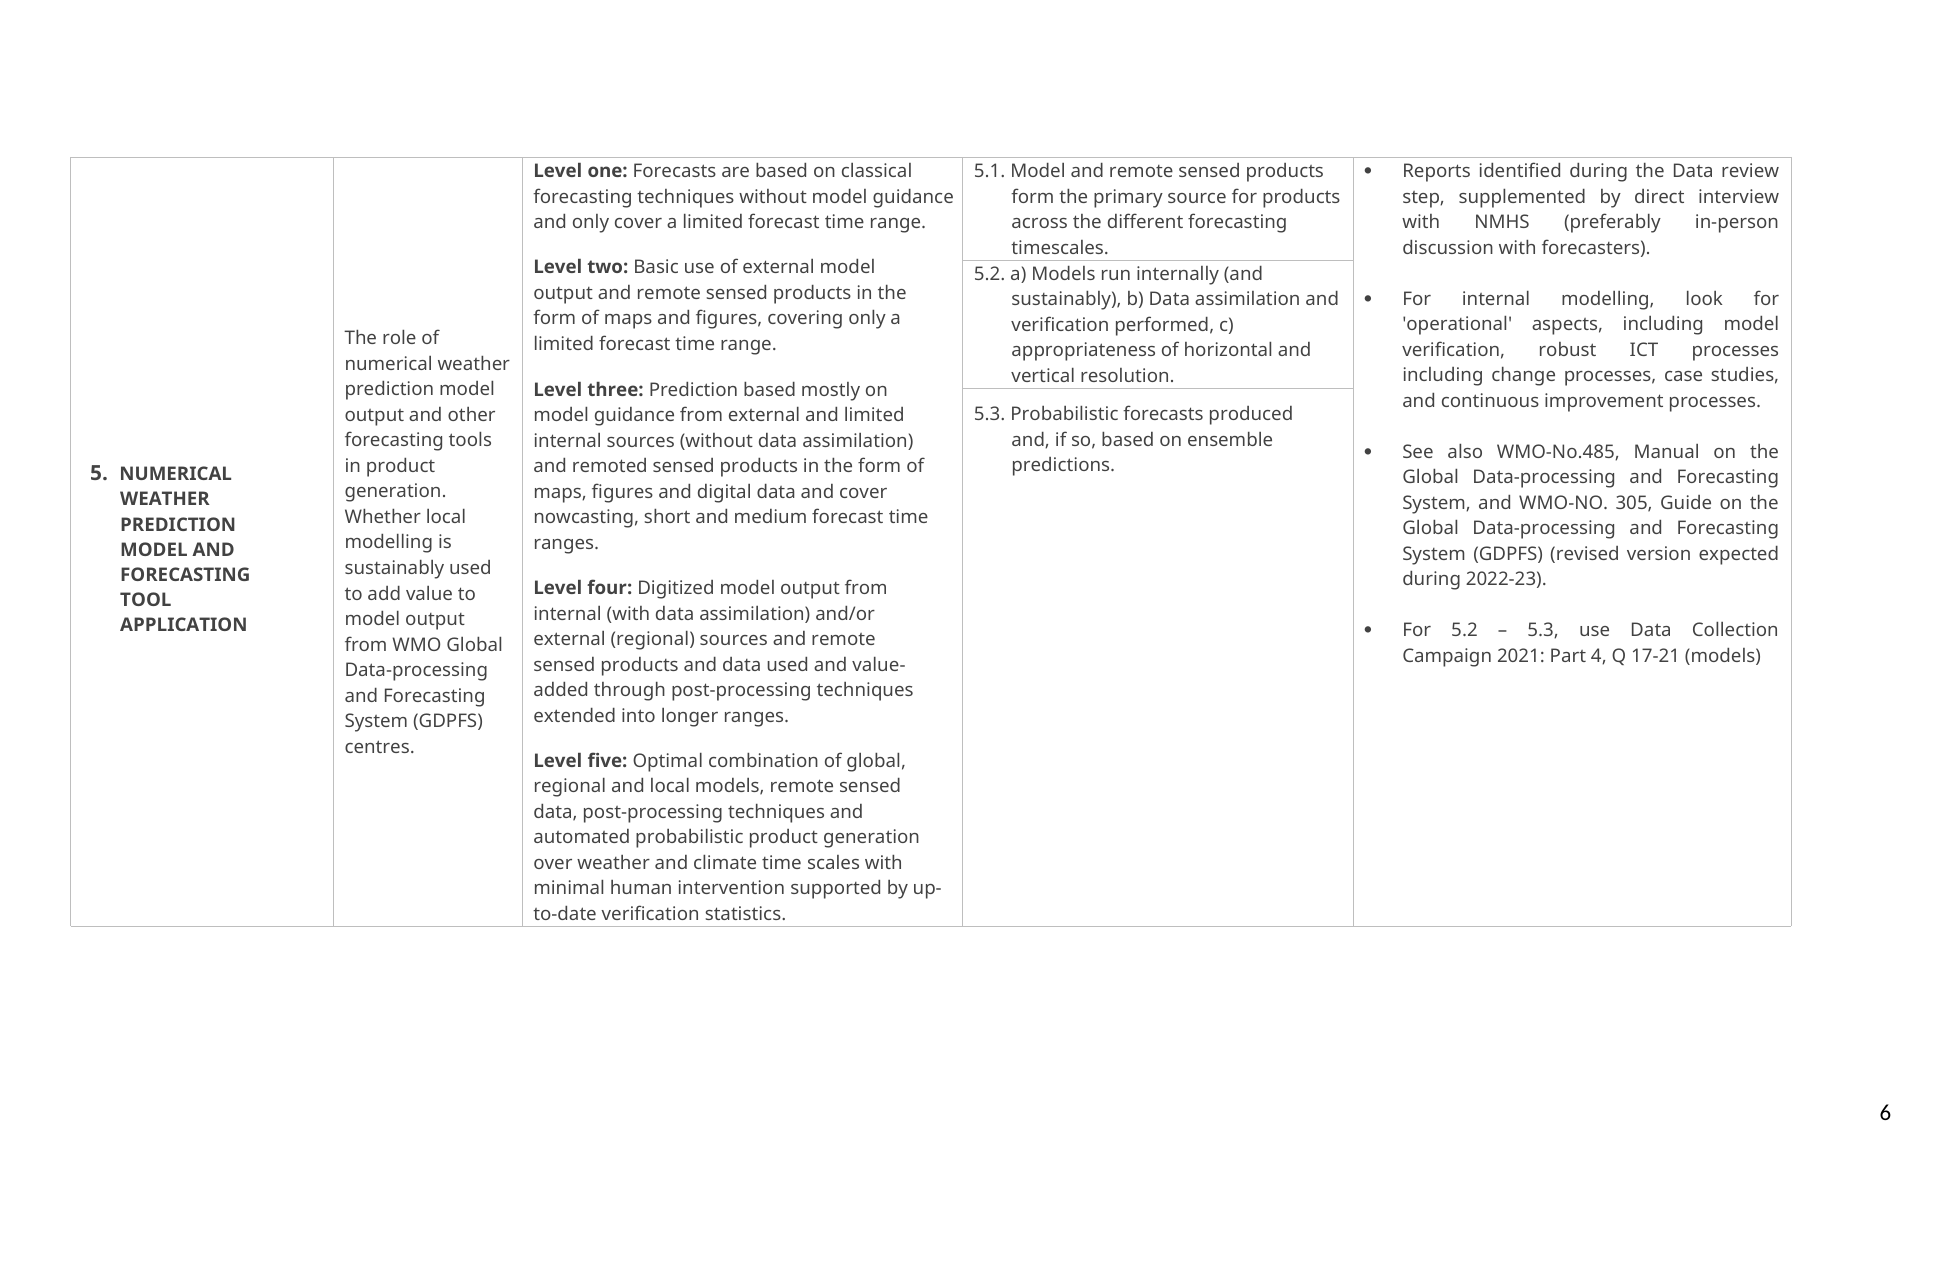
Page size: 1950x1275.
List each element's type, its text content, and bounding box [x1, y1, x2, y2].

table_cell 5.3. Probabilistic forecasts produced and, if so, based on ensemble predictions. [963, 389, 1353, 926]
table_header 5.1. Model and remote sensed products form the primary source for products across the different forecasting timescales. [963, 158, 1353, 259]
table_header The role of numerical weather prediction model output and other forecasting tools in product generation. Whether local modelling is sustainably used to add value to model output from WMO Global Data-processing and Forecasting System (GDPFS) centres. [334, 158, 522, 926]
table_header Level one: Forecasts are based on classical forecasting techniques without model guidance and only cover a limited forecast time range. Level two: Basic use of external model output and remote sensed products in the form of maps and figures, covering only a limited forecast time range. Level three: Prediction based mostly on model guidance from external and limited internal sources (without data assimilation) and remoted sensed products in the form of maps, figures and digital data and cover nowcasting, short and medium forecast time ranges. Level four: Digitized model output from internal (with data assimilation) and/or external (regional) sources and remote sensed products and data used and value-added through post-processing techniques extended into longer ranges. Level five: Optimal combination of global, regional and local models, remote sensed data, post-processing techniques and automated probabilistic product generation over weather and climate time scales with minimal human intervention supported by up-to-date verification statistics. [523, 158, 962, 926]
table_cell 5.2. a) Models run internally (and sustainably), b) Data assimilation and verification performed, c) appropriateness of horizontal and vertical resolution. [963, 261, 1353, 388]
table_header 5. NUMERICAL WEATHER PREDICTION MODEL AND FORECASTING TOOL APPLICATION [71, 158, 333, 926]
table_header Reports identified during the Data review step, supplemented by direct interview with NMHS (preferably in-person discussion with forecasters). For internal modelling, look for 'operational' aspects, including model verification, robust ICT processes including change processes, case studies, and continuous improvement processes. See also WMO-No.485, Manual on the Global Data-processing and Forecasting System, and WMO-NO. 305, Guide on the Global Data-processing and Forecasting System (GDPFS) (revised version expected during 2022-23). For 5.2 – 5.3, use Data Collection Campaign 2021: Part 4, Q 17-21 (models) [1354, 158, 1791, 926]
